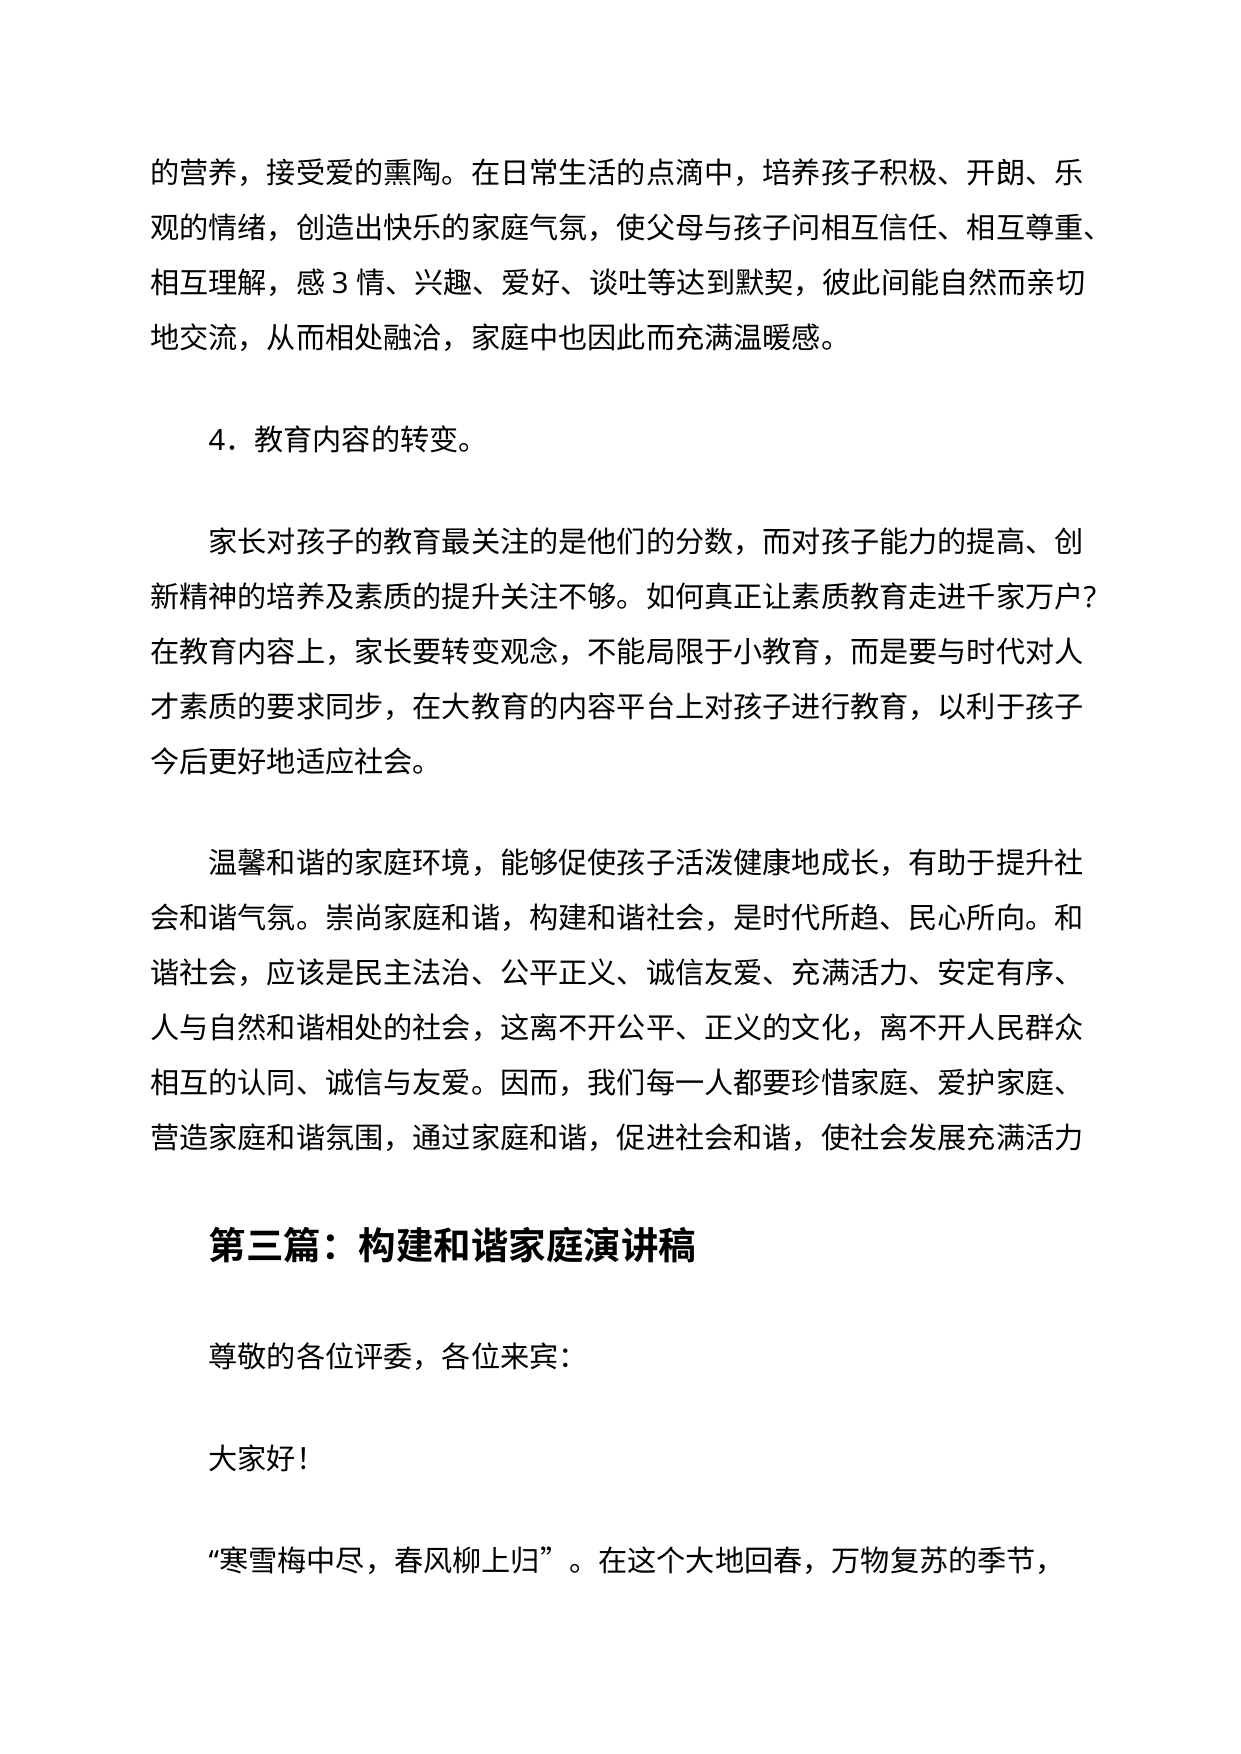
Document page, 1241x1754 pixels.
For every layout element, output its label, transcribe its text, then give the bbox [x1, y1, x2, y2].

text 尊敬的各位评委，各位来宾： [150, 1334, 1090, 1376]
text 大家好！ [150, 1435, 1090, 1478]
text 4．教育内容的转变。 [150, 417, 1090, 459]
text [150, 1537, 1090, 1579]
text 第三篇：构建和谐家庭演讲稿 [150, 1216, 1090, 1271]
text 温馨和谐的家庭环境，能够促使孩子活泼健康地成长，有助于提升社会和谐气氛。崇尚家庭和谐，构建和谐社会，是时代所趋、民心所向。和谐社会，应该是民主法治、公平正义、诚信友爱、充满活力、安定有序、人与自然和谐相处的社会，这离不开公平、正义的文化，离不开人民群众相互的认同、诚信与友爱。因而，我们每一人都要珍惜家庭、爱护家庭、营造家庭和谐氛围，通过家庭和谐，促进社会和谐，使社会发展充满活力 [150, 840, 1090, 1157]
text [150, 150, 1090, 357]
text 家长对孩子的教育最关注的是他们的分数，而对孩子能力的提高、创新精神的培养及素质的提升关注不够。如何真正让素质教育走进千家万户?在教育内容上，家长要转变观念，不能局限于小教育，而是要与时代对人才素质的要求同步，在大教育的内容平台上对孩子进行教育，以利于孩子今后更好地适应社会。 [150, 518, 1090, 781]
